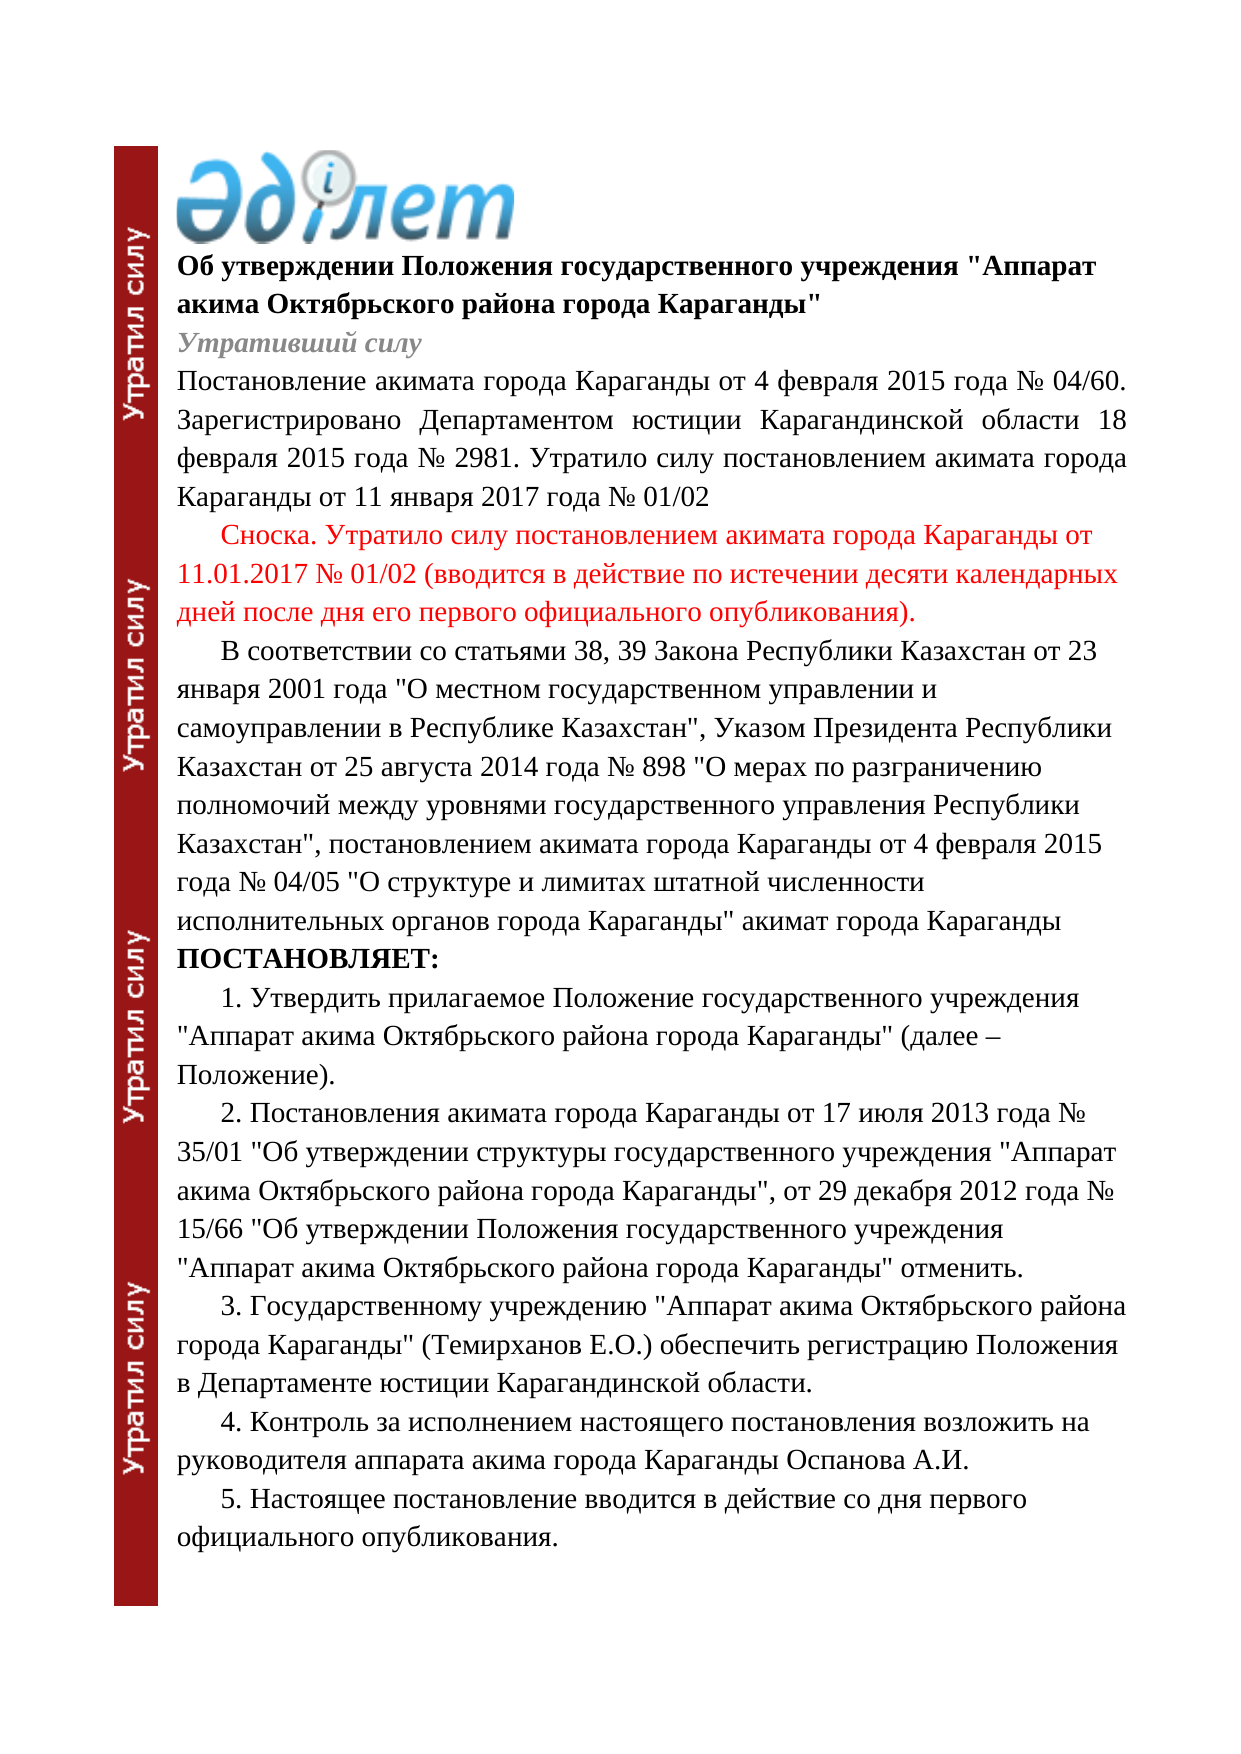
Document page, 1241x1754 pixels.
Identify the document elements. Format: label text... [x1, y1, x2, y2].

text Утративший силу [112, 325, 1128, 358]
picture [114, 146, 158, 248]
picture [114, 1583, 158, 1606]
picture [114, 358, 158, 363]
text Постановление акимата города Караганды от 4 февраля 2015 года № 04/60. Зарегистрировано Департаментом юстиции Карагандинской области 18 февраля 2015 года № 2981. Утратило силу постановлением акимата города Караганды от 11 января 2017 года № 01/02 [112, 363, 1128, 512]
picture [114, 512, 158, 517]
text Об утверждении Положения государственного учреждения "Аппарат акима Октябрьского района города Караганды" [112, 248, 1128, 320]
picture [176, 150, 515, 244]
text Сноска. Утратило силу постановлением акимата города Караганды от 11.01.2017 № 01/02 (вводится в действие по истечении десяти календарных дней после дня его первого официального опубликования). В соответствии со статьями 38, 39 Закона Республики Казахстан от 23 января 2001 года "О местном государственном управлении и самоуправлении в Республике Казахстан", Указом Президента Республики Казахстан от 25 августа 2014 года № 898 "О мерах по разграничению полномочий между уровнями государственного управления Республики Казахстан", постановлением акимата города Караганды от 4 февраля 2015 года № 04/05 "О структуре и лимитах штатной численности исполнительных органов города Караганды" акимат города Караганды ПОСТАНОВЛЯЕТ: 1. Утвердить прилагаемое Положение государственного учреждения "Аппарат акима Октябрьского района города Караганды" (далее – Положение). 2. Постановления акимата города Караганды от 17 июля 2013 года № 35/01 "Об утверждении структуры государственного учреждения "Аппарат акима Октябрьского района города Караганды", от 29 декабря 2012 года № 15/66 "Об утверждении Положения государственного учреждения "Аппарат акима Октябрьского района города Караганды" отменить. 3. Государственному учреждению "Аппарат акима Октябрьского района города Караганды" (Темирханов Е.О.) обеспечить регистрацию Положения в Департаменте юстиции Карагандинской области. 4. Контроль за исполнением настоящего постановления возложить на руководителя аппарата акима города Караганды Оспанова А.И. 5. Настоящее постановление вводится в действие со дня первого официального опубликования. [112, 517, 1128, 1583]
picture [114, 320, 158, 325]
